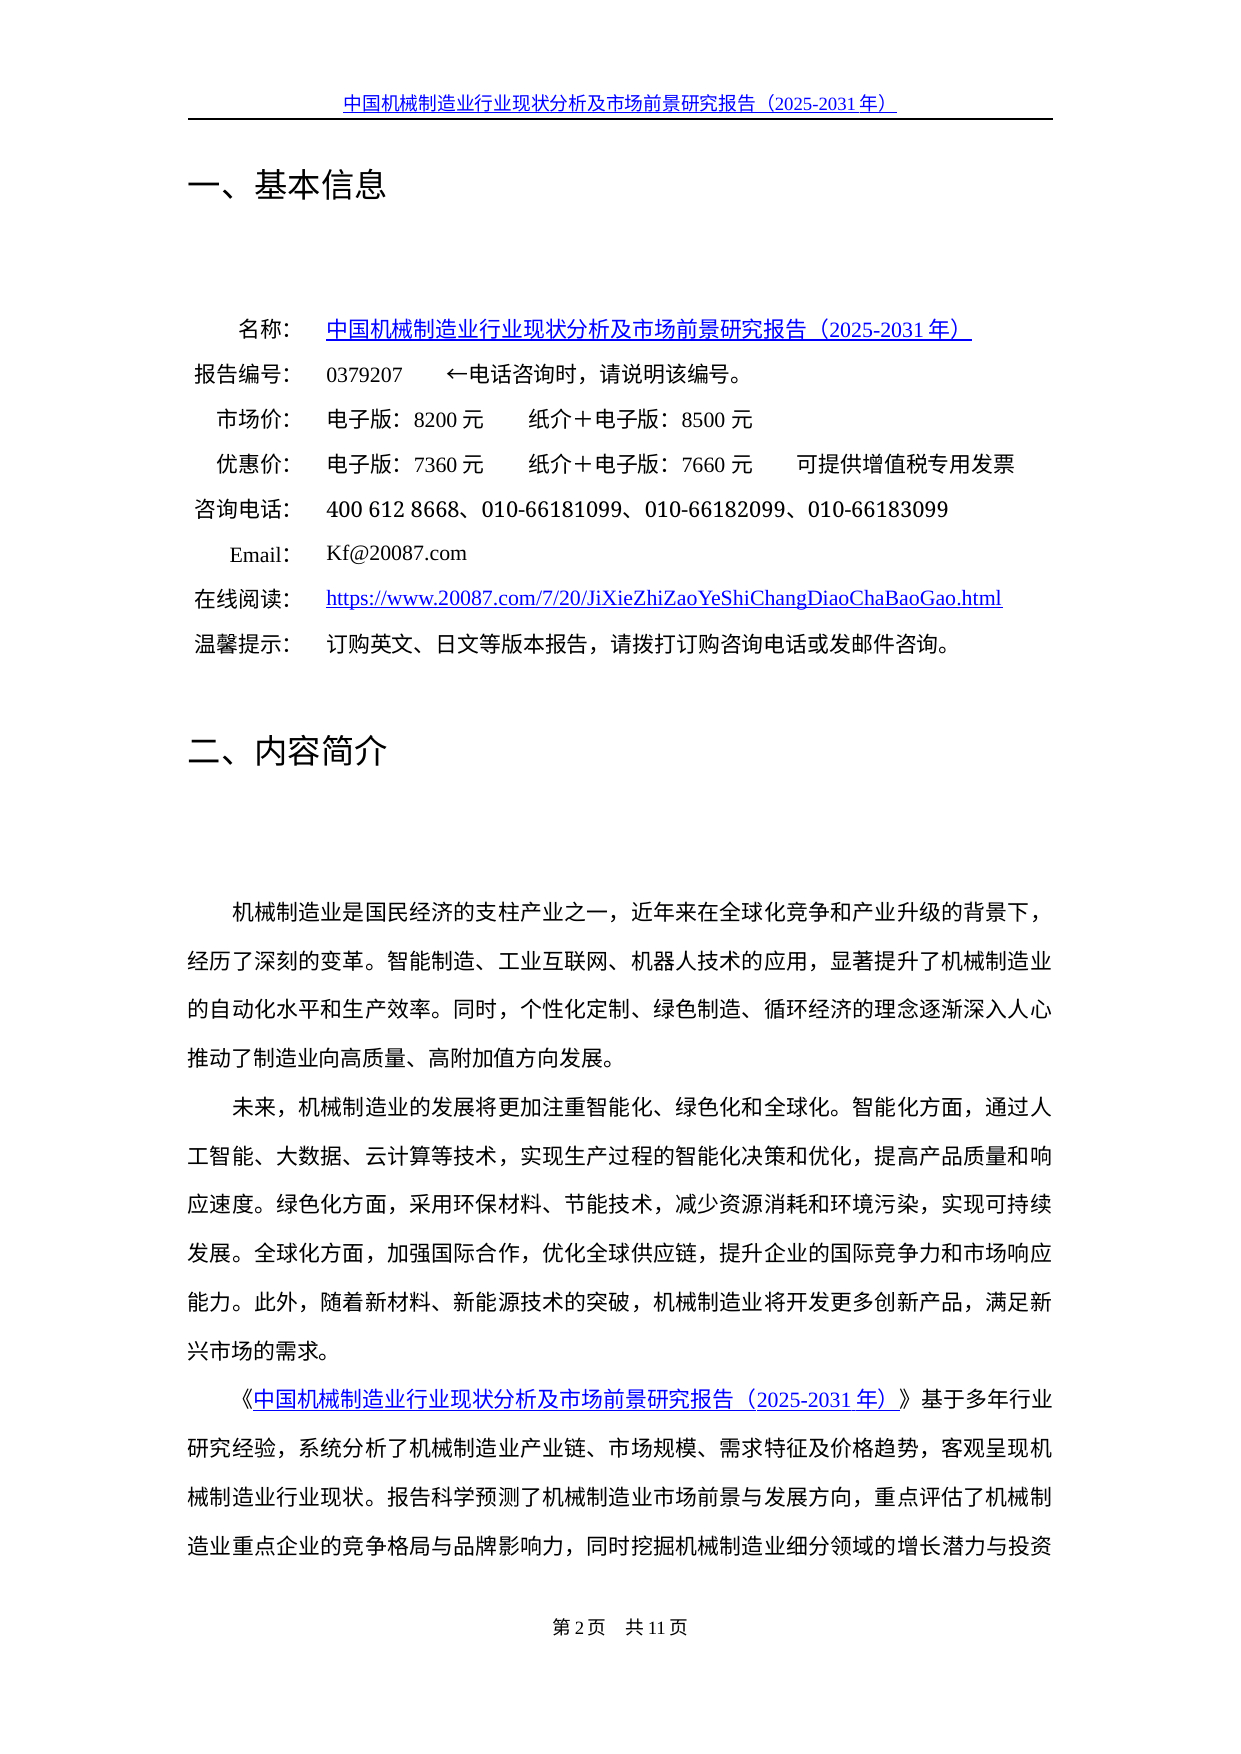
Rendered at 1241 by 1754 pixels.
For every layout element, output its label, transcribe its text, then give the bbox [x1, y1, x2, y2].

table_cell 电子版：7360 元 纸介＋电子版：7660 元 可提供增值税专用发票 [315, 447, 1073, 492]
table_cell Kf@20087.com [315, 537, 1073, 582]
table_cell 0379207 ←电话咨询时，请说明该编号。 [315, 357, 1073, 402]
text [187, 894, 1053, 1561]
table_header 名称： [167, 312, 315, 357]
table_cell 温馨提示： [167, 627, 315, 672]
table_cell 市场价： [167, 402, 315, 447]
table_cell 400 612 8668、010-66181099、010-66182099、010-66183099 [315, 492, 1073, 537]
table_cell 订购英文、日文等版本报告，请拨打订购咨询电话或发邮件咨询。 [315, 627, 1073, 672]
title 一、基本信息 [187, 150, 1053, 215]
table_cell 优惠价： [167, 447, 315, 492]
table_cell Email： [167, 537, 315, 582]
table_cell 电子版：8200 元 纸介＋电子版：8500 元 [315, 402, 1073, 447]
table_cell 报告编号： [167, 357, 315, 402]
table_cell 咨询电话： [167, 492, 315, 537]
table_header 中国机械制造业行业现状分析及市场前景研究报告（2025-2031年） [315, 312, 1073, 357]
table_cell 在线阅读： [167, 582, 315, 627]
title 二、内容简介 [187, 717, 1053, 782]
table_cell [315, 582, 1073, 627]
